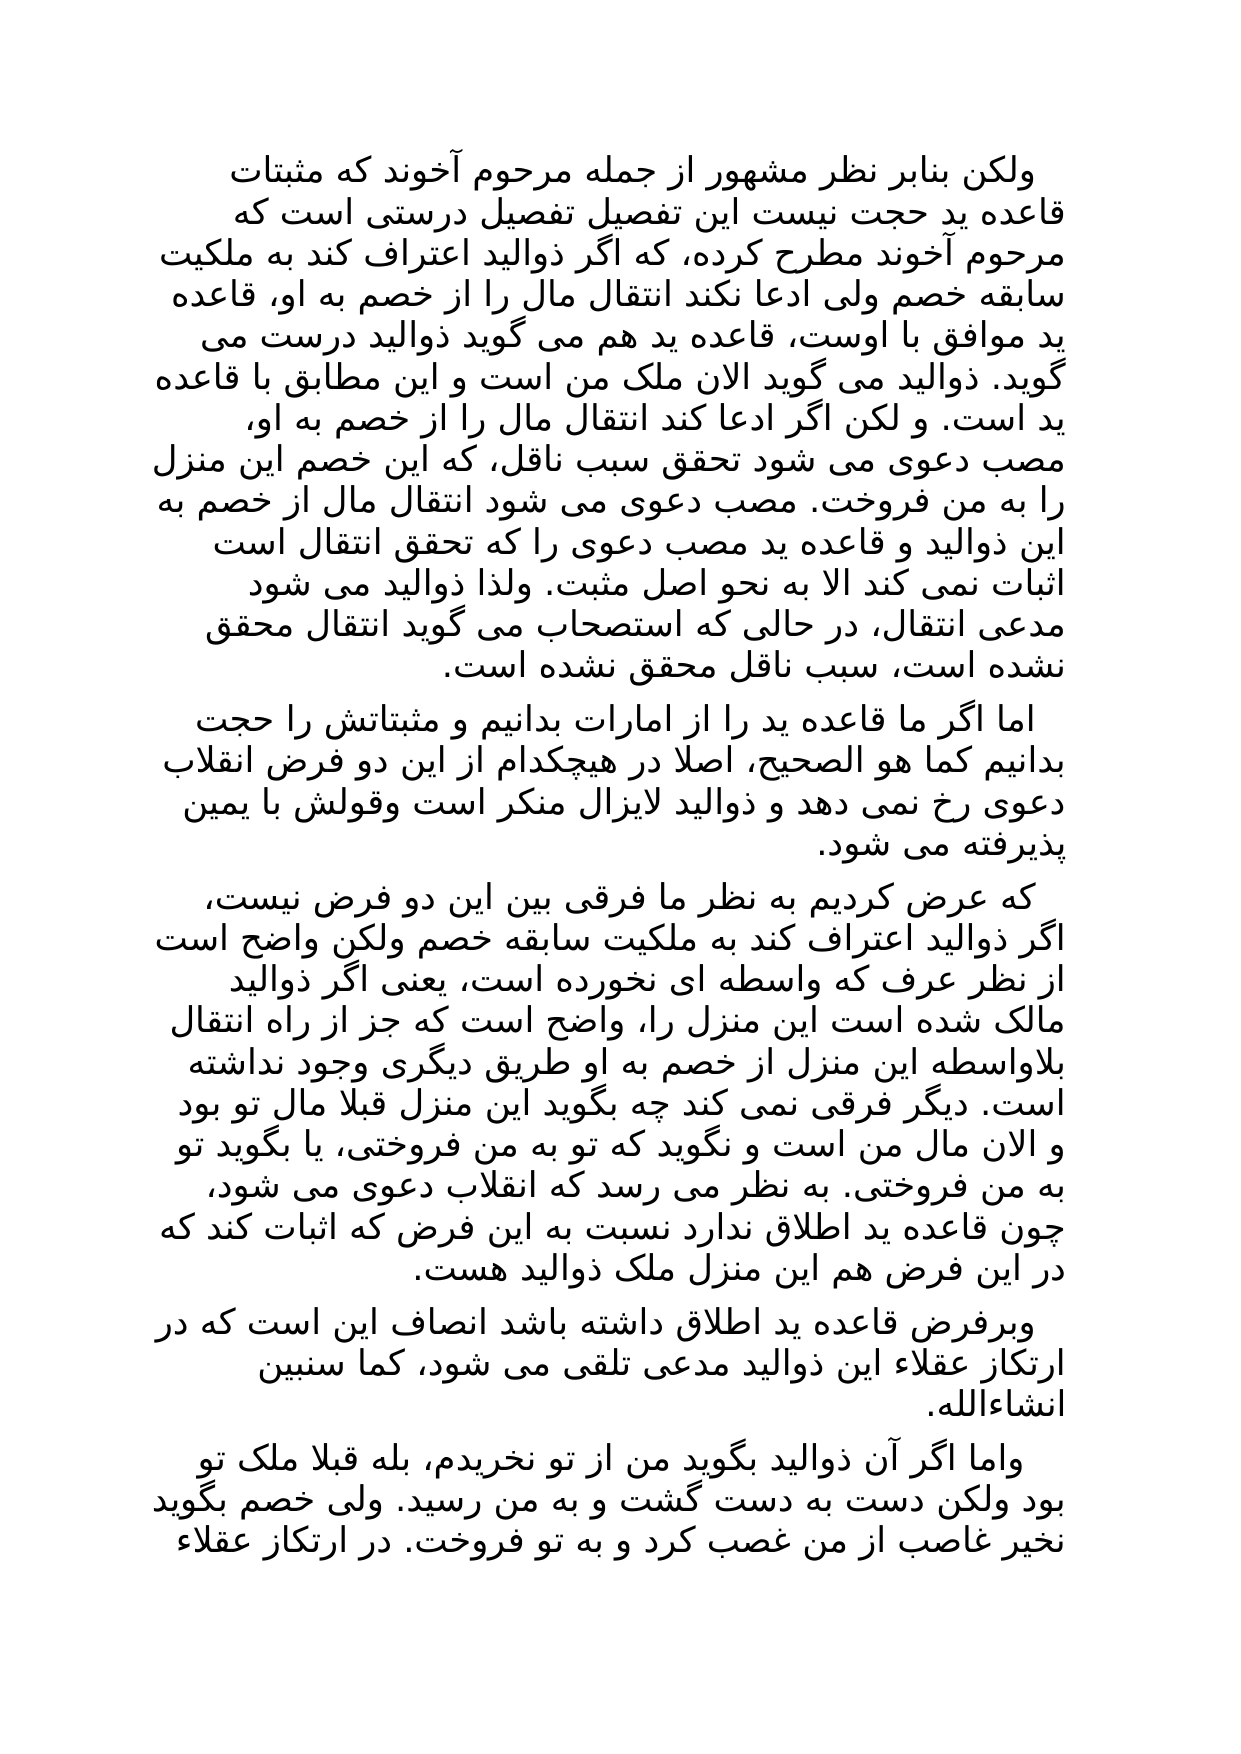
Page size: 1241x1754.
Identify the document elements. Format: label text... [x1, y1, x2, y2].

text که عرض کردیم به نظر ما فرقی بین این دو فرض نیست، اگر ذوالید اعتراف کند به ملکیت سابقه خصم ولکن واضح است از نظر عرف که واسطه ای نخورده است، یعنی اگر ذوالید مالک شده است این منزل را، واضح است که جز از راه انتقال بلاواسطه این منزل از خصم به او طریق دیگری وجود نداشته است. دیگر فرقی نمی کند چه بگوید این منزل قبلا مال تو بود و الان مال من است و نگوید که تو به من فروختی، یا بگوید تو به من فروختی. به نظر می رسد که انقلاب دعوی می شود، چون قاعده ید اطلاق ندارد نسبت به این فرض که اثبات کند که در این فرض هم این منزل ملک ذوالید هست. [150, 876, 1067, 1289]
text اما اگر ما قاعده ید را از امارات بدانیم و مثبتاتش را حجت بدانیم کما هو الصحیح، اصلا در هیچکدام از این دو فرض انقلاب دعوی رخ نمی دهد و ذوالید لایزال منکر است وقولش با یمین پذیرفته می شود. [150, 699, 1067, 864]
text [150, 1437, 1067, 1561]
text وبرفرض قاعده ید اطلاق داشته باشد انصاف این است که در ارتکاز عقلاء این ذوالید مدعی تلقی می شود، کما سنبین انشاءالله. [150, 1301, 1067, 1425]
text ولکن بنابر نظر مشهور از جمله مرحوم آخوند که مثبتات قاعده ید حجت نیست این تفصیل تفصیل درستی است که مرحوم آخوند مطرح کرده، که اگر ذوالید اعتراف کند به ملکیت سابقه خصم ولی ادعا نکند انتقال مال را از خصم به او، قاعده ید موافق با اوست، قاعده ید هم می گوید ذوالید درست می گوید. ذوالید می گوید الان ملک من است و این مطابق با قاعده ید است. و لکن اگر ادعا کند انتقال مال را از خصم به او، مصب دعوی می شود تحقق سبب ناقل، که این خصم این منزل را به من فروخت. مصب دعوی می شود انتقال مال از خصم به این ذوالید و قاعده ید مصب دعوی را که تحقق انتقال است اثبات نمی کند الا به نحو اصل مثبت. ولذا ذوالید می شود مدعی انتقال، در حالی که استصحاب می گوید انتقال محقق نشده است، سبب ناقل محقق نشده است. [150, 150, 1067, 686]
